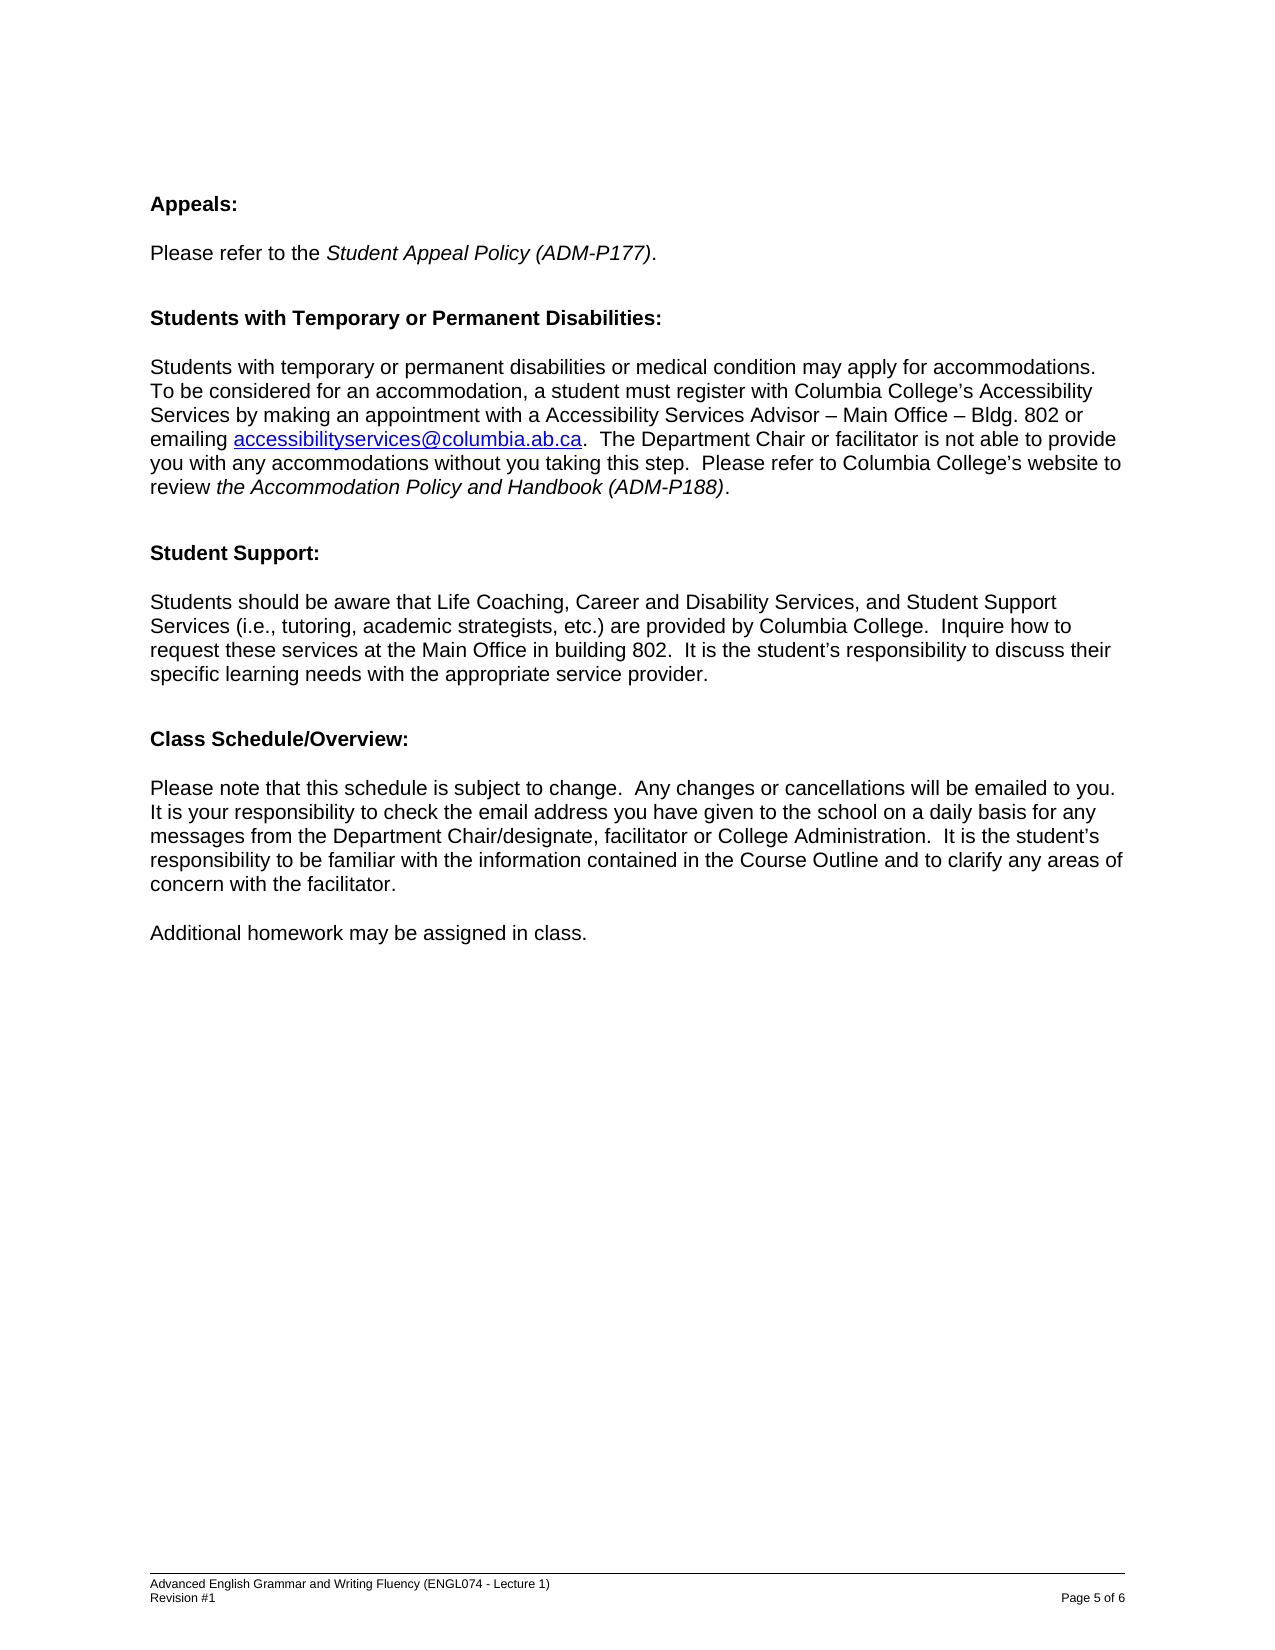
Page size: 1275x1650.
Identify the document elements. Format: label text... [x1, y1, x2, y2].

text Students should be aware that Life Coaching, Career and Disability Services, and Student Support Services (i.e., tutoring, academic strategists, etc.) are provided by Columbia College. Inquire how to request these services at the Main Office in building 802. It is the student’s responsibility to discuss their specific learning needs with the appropriate service provider. [150, 589, 1125, 685]
text Students with Temporary or Permanent Disabilities: [150, 306, 1125, 330]
text Please refer to the Student Appeal Policy (ADM-P177). [150, 241, 1125, 264]
text Class Schedule/Overview: [150, 727, 1125, 751]
text Additional homework may be assigned in class. [150, 921, 1125, 945]
text Please note that this schedule is subject to change. Any changes or cancellations will be emailed to you. It is your responsibility to check the email address you have given to the school on a daily basis for any messages from the Department Chair/designate, facilitator or College Administration. It is the student’s responsibility to be familiar with the information contained in the Course Outline and to clarify any areas of concern with the facilitator. [150, 776, 1125, 896]
text Appeals: [150, 192, 1125, 216]
text Student Support: [150, 541, 1125, 564]
text Students with temporary or permanent disabilities or medical condition may apply for accommodations. To be considered for an accommodation, a student must register with Columbia College’s Accessibility Services by making an appointment with a Accessibility Services Advisor – Main Office – Bldg. 802 or emailing accessibilityservices@columbia.ab.ca. The Department Chair or facilitator is not able to provide you with any accommodations without you taking this step. Please refer to Columbia College’s website to review the Accommodation Policy and Handbook (ADM-P188). [150, 355, 1125, 499]
